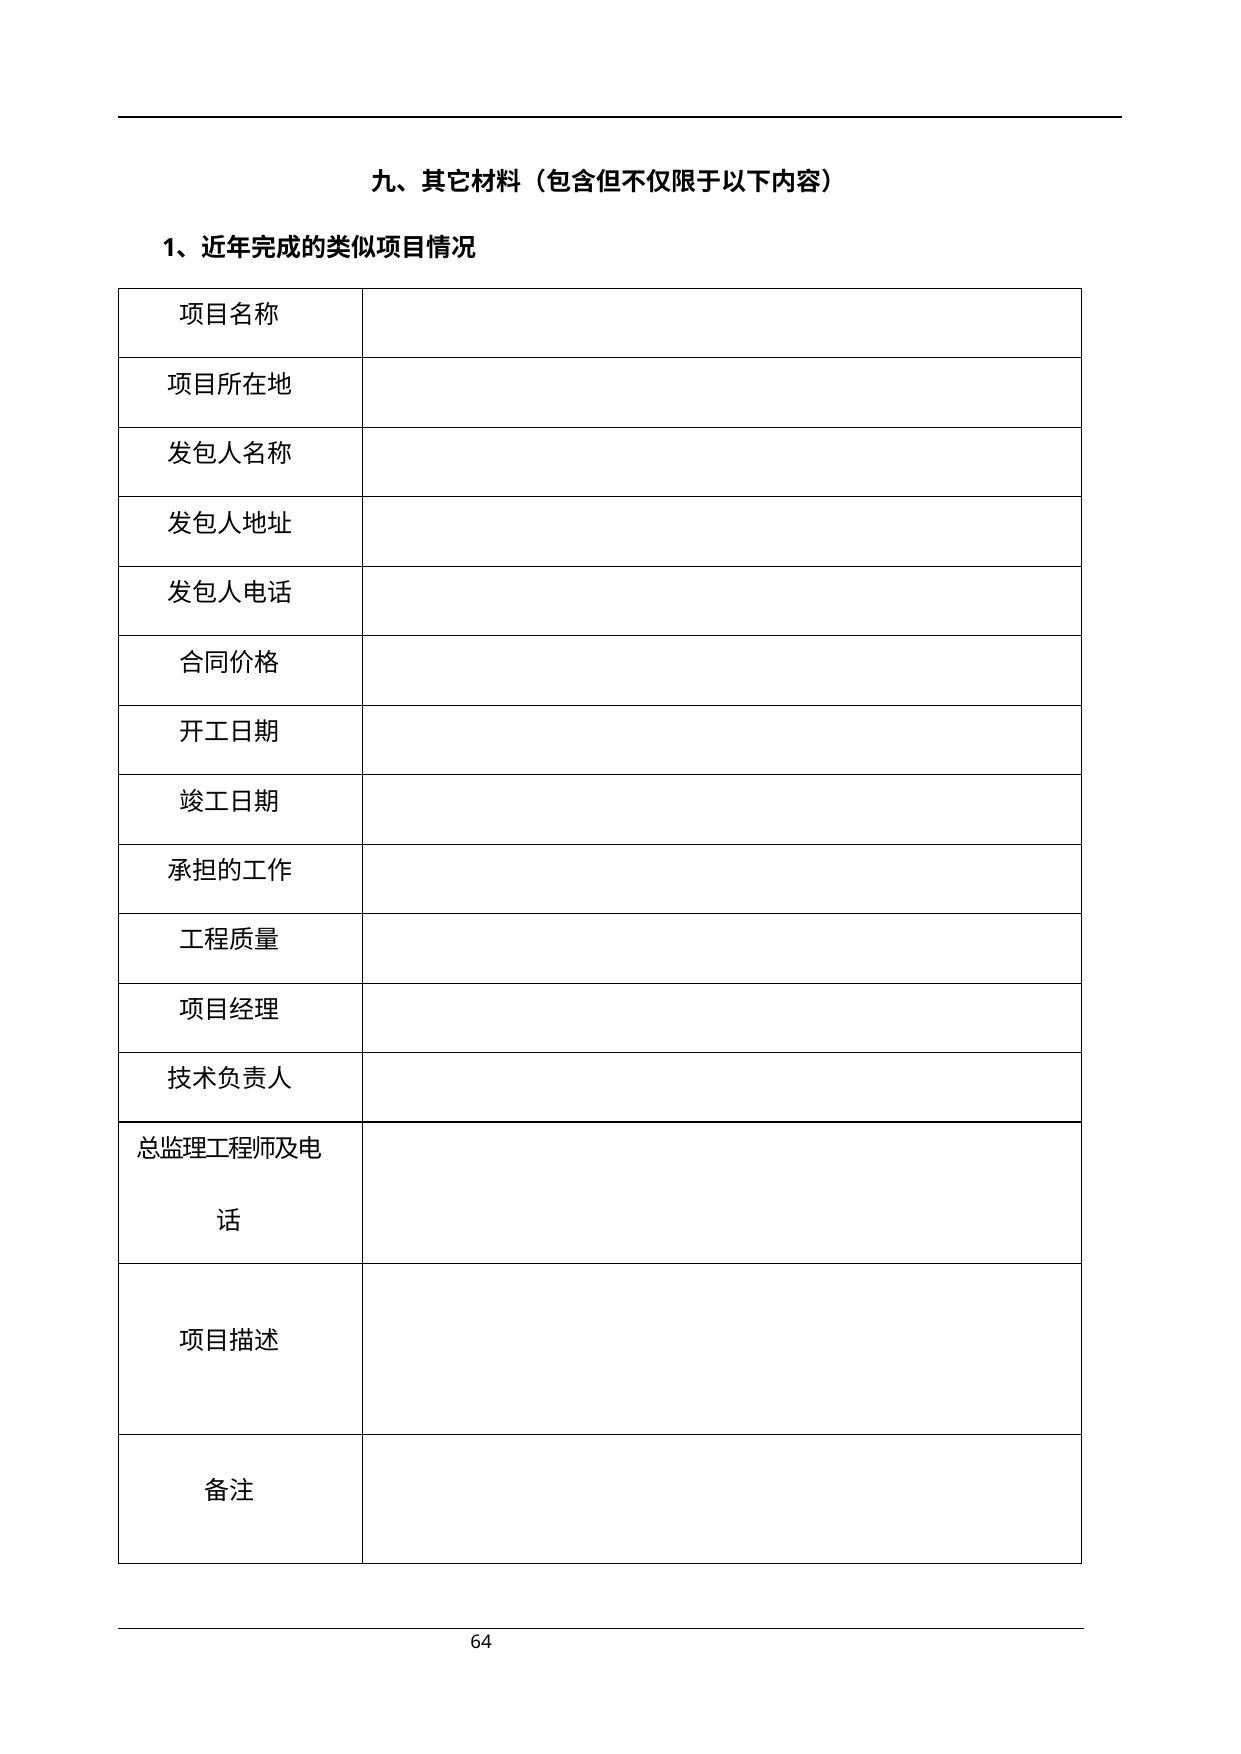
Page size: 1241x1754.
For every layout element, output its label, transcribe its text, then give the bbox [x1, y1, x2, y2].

table_cell [363, 914, 1081, 982]
table_cell [363, 706, 1081, 774]
table_cell 发包人名称 [119, 428, 362, 496]
table_cell 发包人地址 [119, 497, 362, 566]
table_cell [363, 1123, 1081, 1263]
table_cell 项目所在地 [119, 358, 362, 427]
table_header 项目名称 [119, 289, 362, 357]
table_cell 竣工日期 [119, 775, 362, 843]
table_cell [363, 358, 1081, 427]
table_header [363, 289, 1081, 357]
table_cell [363, 845, 1081, 913]
table_cell [363, 1053, 1081, 1121]
text 1、近年完成的类似项目情况 [118, 221, 1100, 269]
table_cell 项目经理 [119, 984, 362, 1052]
table_cell [363, 497, 1081, 566]
table_cell [363, 775, 1081, 843]
table_cell 工程质量 [119, 914, 362, 982]
table_cell [363, 984, 1081, 1052]
text 九、其它材料（包含但不仅限于以下内容） [118, 155, 1100, 203]
table_cell 项目描述 [119, 1264, 362, 1434]
table_cell 合同价格 [119, 636, 362, 704]
table_cell [363, 636, 1081, 704]
table_cell [363, 428, 1081, 496]
table_cell [363, 567, 1081, 635]
table_cell 开工日期 [119, 706, 362, 774]
table_cell 发包人电话 [119, 567, 362, 635]
table_cell [363, 1435, 1081, 1563]
table_cell 备注 [119, 1435, 362, 1563]
table_cell 总监理工程师及电话 [119, 1123, 362, 1263]
table_cell [363, 1264, 1081, 1434]
table_cell 技术负责人 [119, 1053, 362, 1121]
table_cell 承担的工作 [119, 845, 362, 913]
